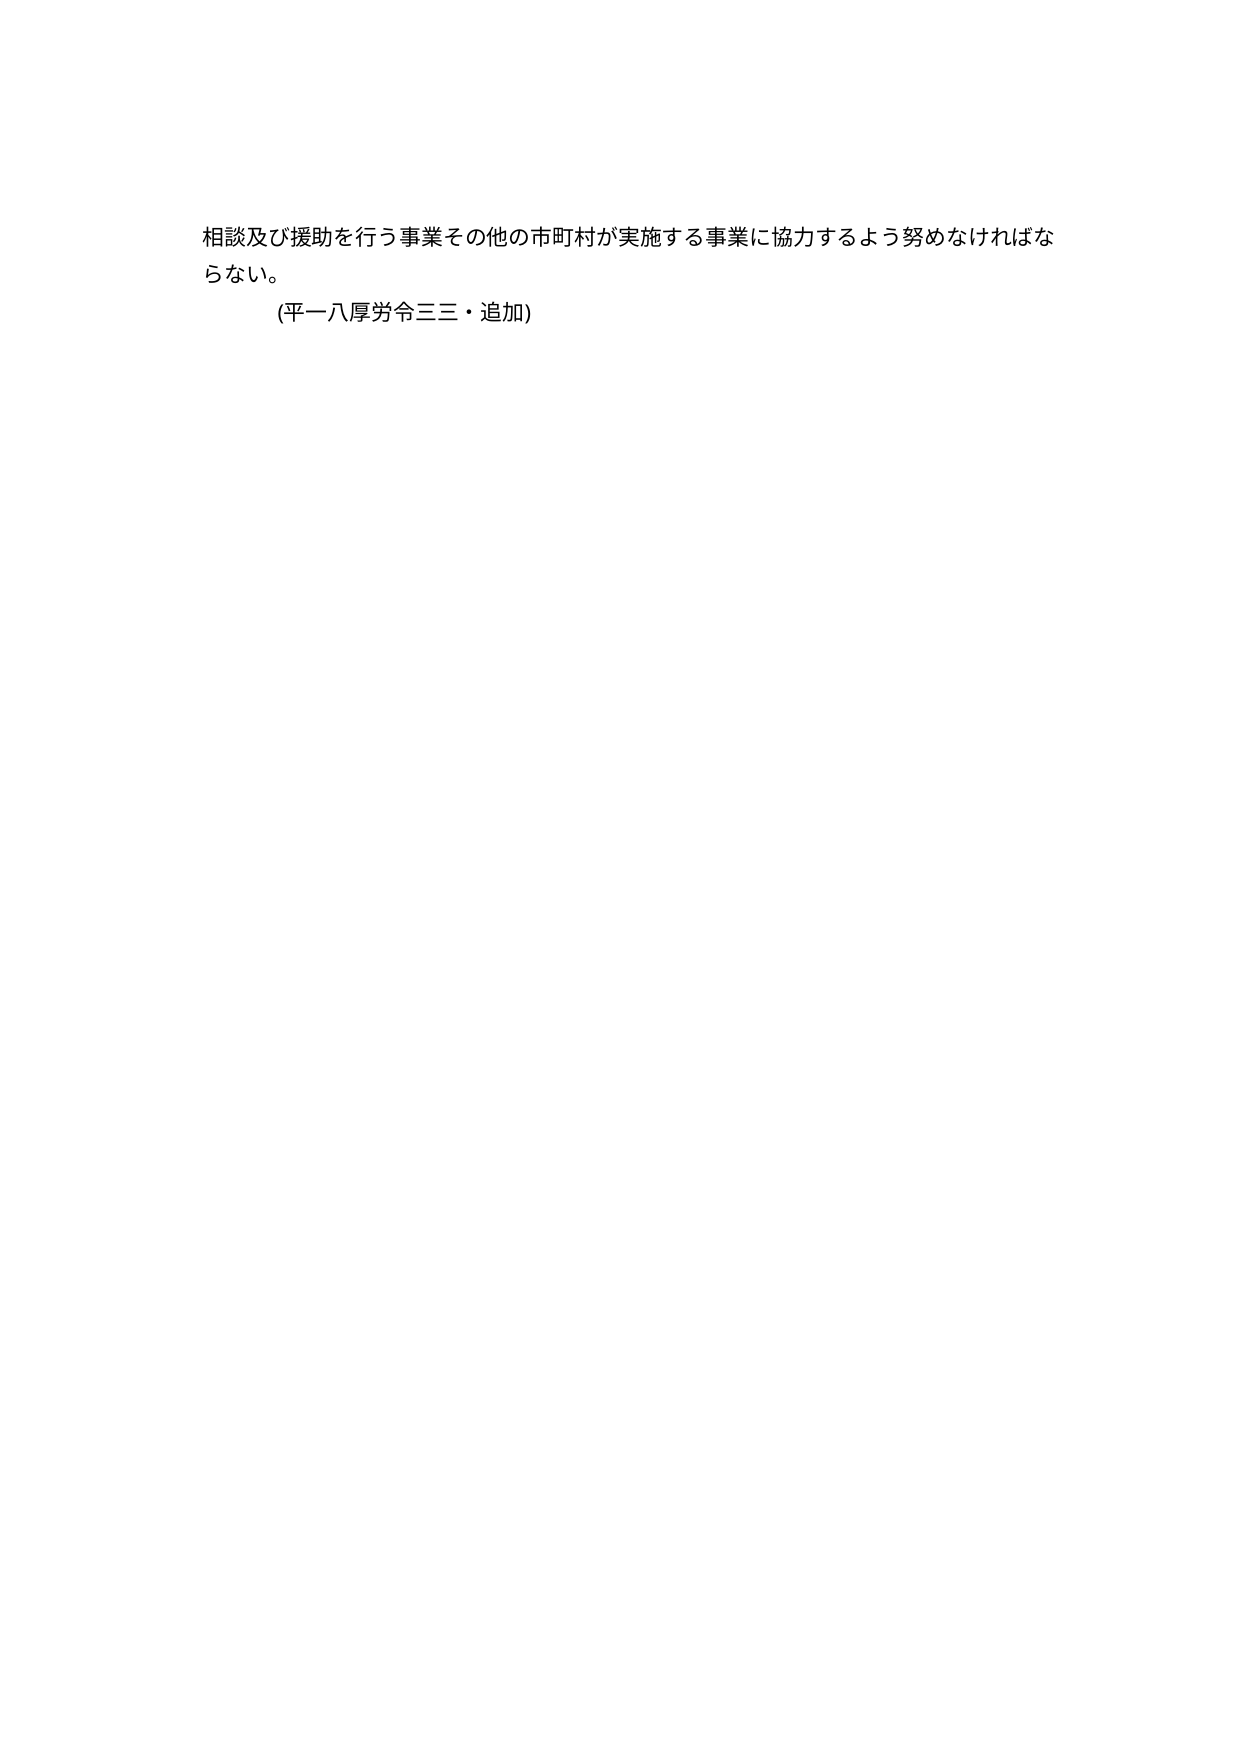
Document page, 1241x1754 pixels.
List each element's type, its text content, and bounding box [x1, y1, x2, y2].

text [177, 217, 1063, 292]
text (平一八厚労令三三・追加) [277, 292, 1063, 329]
